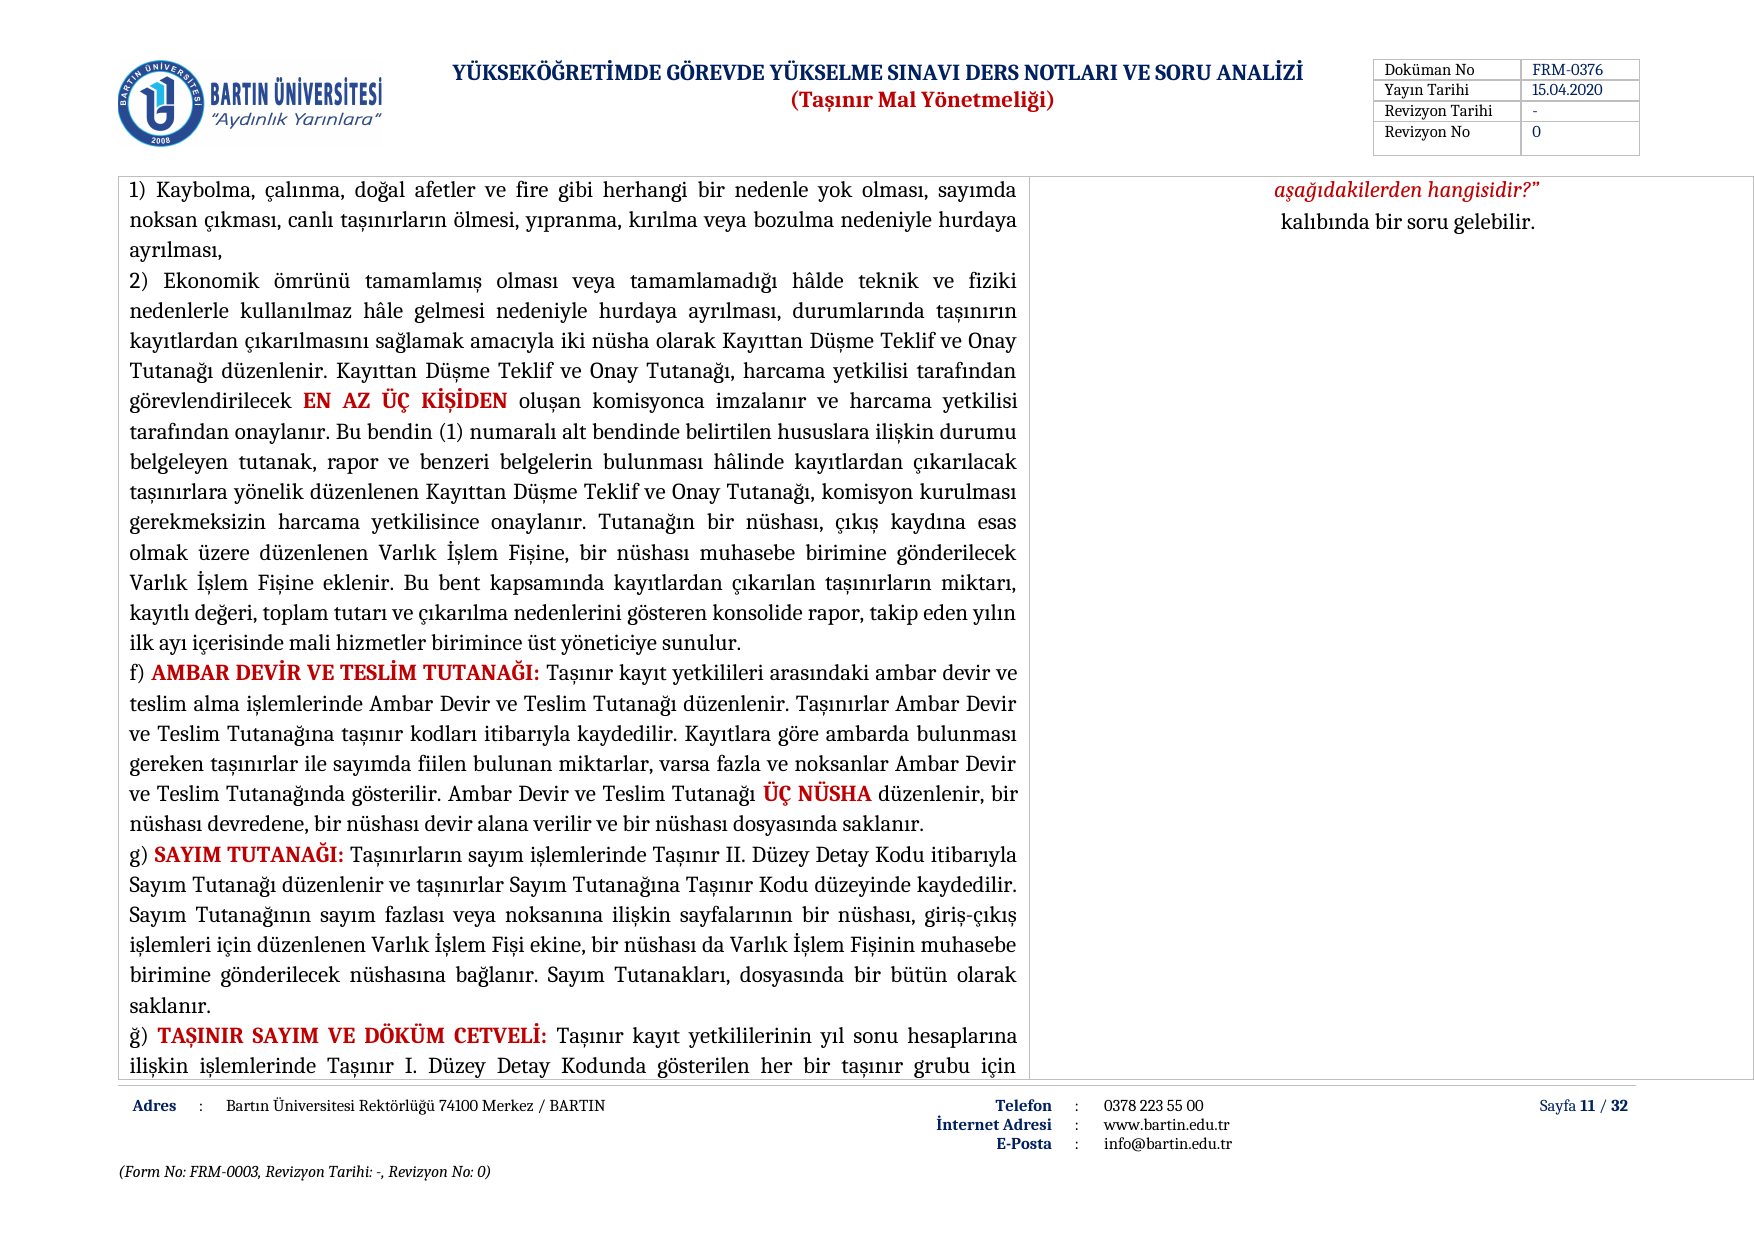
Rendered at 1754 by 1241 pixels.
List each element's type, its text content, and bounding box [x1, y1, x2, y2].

picture [118, 60, 382, 147]
